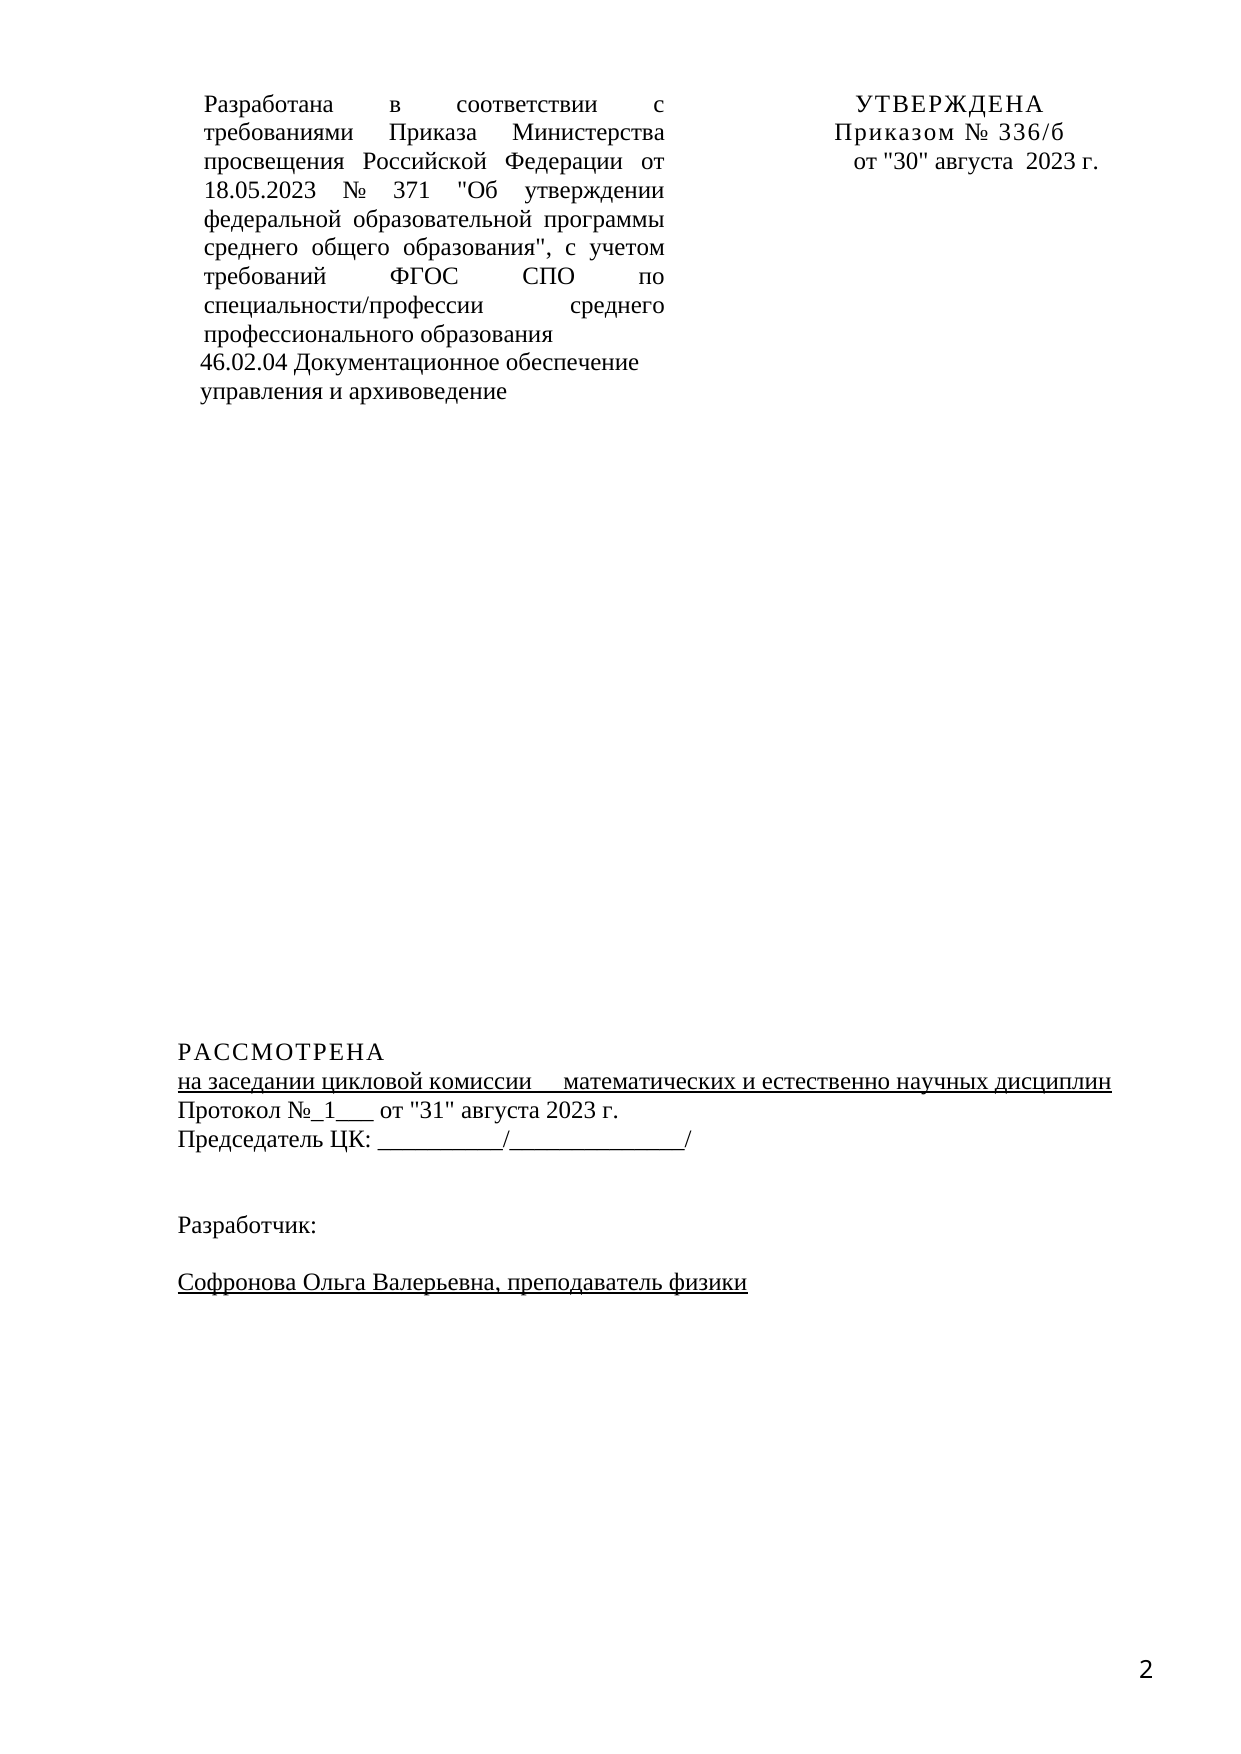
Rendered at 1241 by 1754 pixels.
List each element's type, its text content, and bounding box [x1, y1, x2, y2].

table_header УТВЕРЖДЕНА Приказом № 336/б от "30" августа 2023 г. [676, 89, 1163, 405]
table_header Разработана в соответствии с требованиями Приказа Министерства просвещения Российской Федерации от 18.05.2023 № 371 "Об утверждении федеральной образовательной программы среднего общего образования", с учетом требований ФГОС СПО по специальности/профессии среднего профессионального образования 46.02.04 Документационное обеспечение управления и архивоведение [189, 89, 676, 405]
text Разработчик: [177, 1210, 1180, 1239]
text РАССМОТРЕНА [177, 1037, 1180, 1066]
text Председатель ЦК: __________/______________/ [177, 1124, 1180, 1152]
text на заседании цикловой комиссии __математических и естественно научных дисциплин [177, 1066, 1180, 1095]
text Протокол №_1___ от "31" августа 2023 г. [177, 1095, 1180, 1124]
text Софронова Ольга Валерьевна, преподаватель физики [177, 1267, 1180, 1296]
